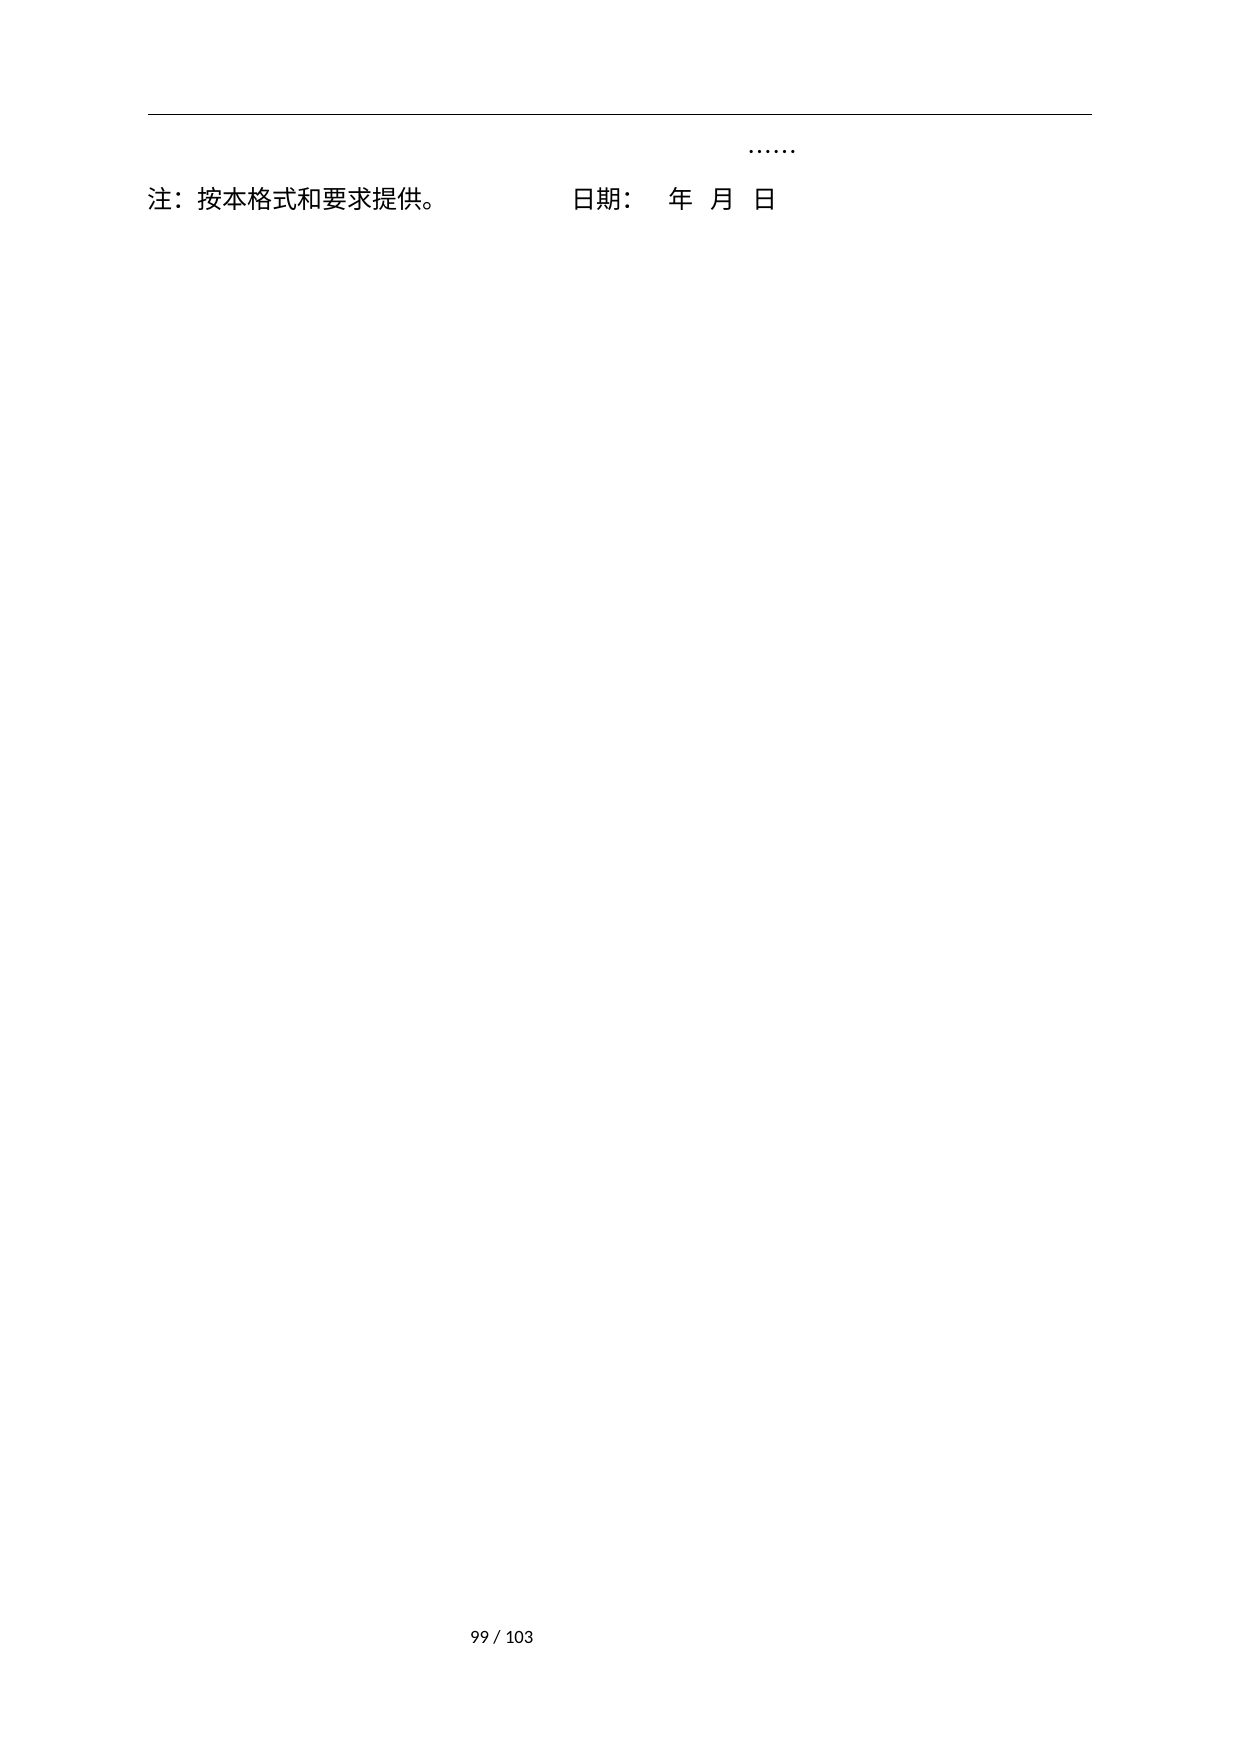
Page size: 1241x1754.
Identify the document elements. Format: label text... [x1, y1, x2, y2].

text 注：按本格式和要求提供。 日期： 年 月 日 [148, 180, 1049, 216]
text …… [148, 133, 1092, 169]
